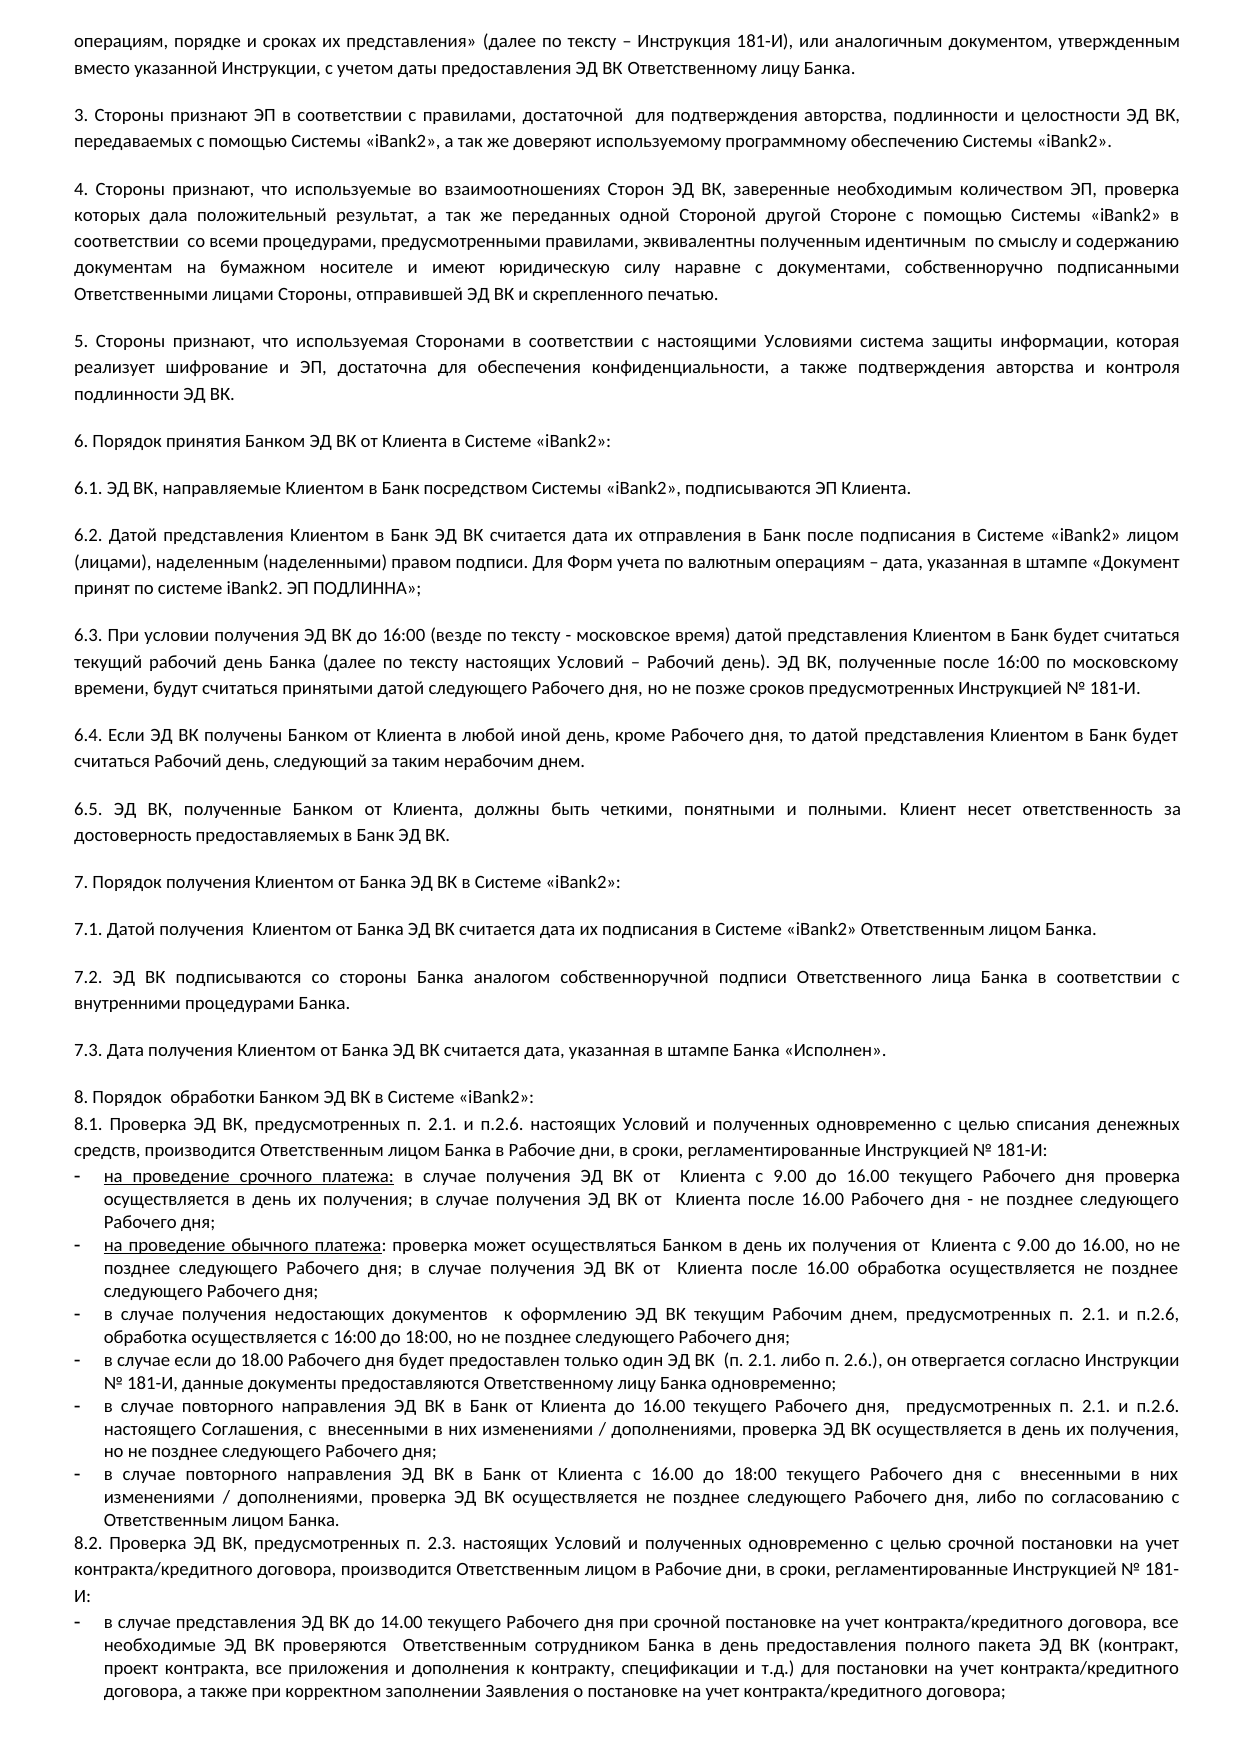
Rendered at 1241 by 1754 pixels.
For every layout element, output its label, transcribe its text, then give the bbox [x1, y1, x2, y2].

text 7.2. ЭД ВК подписываются со стороны Банка аналогом собственноручной подписи Ответственного лица Банка в соответствии с внутренними процедурами Банка. [74, 965, 1181, 1014]
text 8. Порядок обработки Банком ЭД ВК в Системе «iBank2»: [74, 1086, 1181, 1108]
list на проведение срочного платежа: в случае получения ЭД ВК от Клиента с 9.00 до 16.00 текущего Рабочего дня проверка осуществляется в день их получения; в случае получения ЭД ВК от Клиента после 16.00 Рабочего дня - не позднее следующего Рабочего дня; [74, 1164, 1181, 1233]
list в случае если до 18.00 Рабочего дня будет предоставлен только один ЭД ВК (п. 2.1. либо п. 2.6.), он отвергается согласно Инструкции № 181-И, данные документы предоставляются Ответственному лицу Банка одновременно; [74, 1348, 1181, 1394]
list в случае представления ЭД ВК до 14.00 текущего Рабочего дня при срочной постановке на учет контракта/кредитного договора, все необходимые ЭД ВК проверяются Ответственным сотрудником Банка в день предоставления полного пакета ЭД ВК (контракт, проект контракта, все приложения и дополнения к контракту, спецификации и т.д.) для постановки на учет контракта/кредитного договора, а также при корректном заполнении Заявления о постановке на учет контракта/кредитного договора; [74, 1610, 1181, 1702]
text 4. Стороны признают, что используемые во взаимоотношениях Сторон ЭД ВК, заверенные необходимым количеством ЭП, проверка которых дала положительный результат, а так же переданных одной Стороной другой Стороне с помощью Системы «iBank2» в соответствии со всеми процедурами, предусмотренными правилами, эквивалентны полученным идентичным по смыслу и содержанию документам на бумажном носителе и имеют юридическую силу наравне с документами, собственноручно подписанными Ответственными лицами Стороны, отправившей ЭД ВК и скрепленного печатью. [74, 177, 1181, 305]
text 5. Стороны признают, что используемая Сторонами в соответствии с настоящими Условиями система защиты информации, которая реализует шифрование и ЭП, достаточна для обеспечения конфиденциальности, а также подтверждения авторства и контроля подлинности ЭД ВК. [74, 329, 1181, 405]
text 6.4. Если ЭД ВК получены Банком от Клиента в любой иной день, кроме Рабочего дня, то датой представления Клиентом в Банк будет считаться Рабочий день, следующий за таким нерабочим днем. [74, 723, 1181, 773]
list в случае повторного направления ЭД ВК в Банк от Клиента до 16.00 текущего Рабочего дня, предусмотренных п. 2.1. и п.2.6. настоящего Соглашения, с внесенными в них изменениями / дополнениями, проверка ЭД ВК осуществляется в день их получения, но не позднее следующего Рабочего дня; [74, 1394, 1181, 1462]
list в случае получения недостающих документов к оформлению ЭД ВК текущим Рабочим днем, предусмотренных п. 2.1. и п.2.6, обработка осуществляется с 16:00 до 18:00, но не позднее следующего Рабочего дня; [74, 1302, 1181, 1348]
text 6.2. Датой представления Клиентом в Банк ЭД ВК считается дата их отправления в Банк после подписания в Системе «iBank2» лицом (лицами), наделенным (наделенными) правом подписи. Для Форм учета по валютным операциям – дата, указанная в штампе «Документ принят по системе iBank2. ЭП ПОДЛИННА»; [74, 523, 1181, 599]
text 3. Стороны признают ЭП в соответствии с правилами, достаточной для подтверждения авторства, подлинности и целостности ЭД ВК, передаваемых с помощью Системы «iBank2», а так же доверяют используемому программному обеспечению Системы «iBank2». [74, 103, 1181, 152]
text 6. Порядок принятия Банком ЭД ВК от Клиента в Системе «iBank2»: [74, 429, 1181, 452]
text 6.1. ЭД ВК, направляемые Клиентом в Банк посредством Системы «iBank2», подписываются ЭП Клиента. [74, 476, 1181, 499]
list в случае повторного направления ЭД ВК в Банк от Клиента с 16.00 до 18:00 текущего Рабочего дня с внесенными в них изменениями / дополнениями, проверка ЭД ВК осуществляется не позднее следующего Рабочего дня, либо по согласованию с Ответственным лицом Банка. [74, 1462, 1181, 1531]
text 8.1. Проверка ЭД ВК, предусмотренных п. 2.1. и п.2.6. настоящих Условий и полученных одновременно с целью списания денежных средств, производится Ответственным лицом Банка в Рабочие дни, в сроки, регламентированные Инструкцией № 181-И: [74, 1112, 1181, 1161]
text 8.2. Проверка ЭД ВК, предусмотренных п. 2.3. настоящих Условий и полученных одновременно с целью срочной постановки на учет контракта/кредитного договора, производится Ответственным лицом в Рабочие дни, в сроки, регламентированные Инструкцией № 181-И: [74, 1531, 1181, 1607]
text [74, 29, 1181, 79]
list на проведение обычного платежа: проверка может осуществляться Банком в день их получения от Клиента с 9.00 до 16.00, но не позднее следующего Рабочего дня; в случае получения ЭД ВК от Клиента после 16.00 обработка осуществляется не позднее следующего Рабочего дня; [74, 1233, 1181, 1302]
text 6.3. При условии получения ЭД ВК до 16:00 (везде по тексту - московское время) датой представления Клиентом в Банк будет считаться текущий рабочий день Банка (далее по тексту настоящих Условий – Рабочий день). ЭД ВК, полученные после 16:00 по московскому времени, будут считаться принятыми датой следующего Рабочего дня, но не позже сроков предусмотренных Инструкцией № 181-И. [74, 623, 1181, 699]
text 7. Порядок получения Клиентом от Банка ЭД ВК в Системе «iBank2»: [74, 870, 1181, 893]
text 7.3. Дата получения Клиентом от Банка ЭД ВК считается дата, указанная в штампе Банка «Исполнен». [74, 1038, 1181, 1061]
text 6.5. ЭД ВК, полученные Банком от Клиента, должны быть четкими, понятными и полными. Клиент несет ответственность за достоверность предоставляемых в Банк ЭД ВК. [74, 797, 1181, 846]
text 7.1. Датой получения Клиентом от Банка ЭД ВК считается дата их подписания в Системе «iBank2» Ответственным лицом Банка. [74, 918, 1181, 941]
